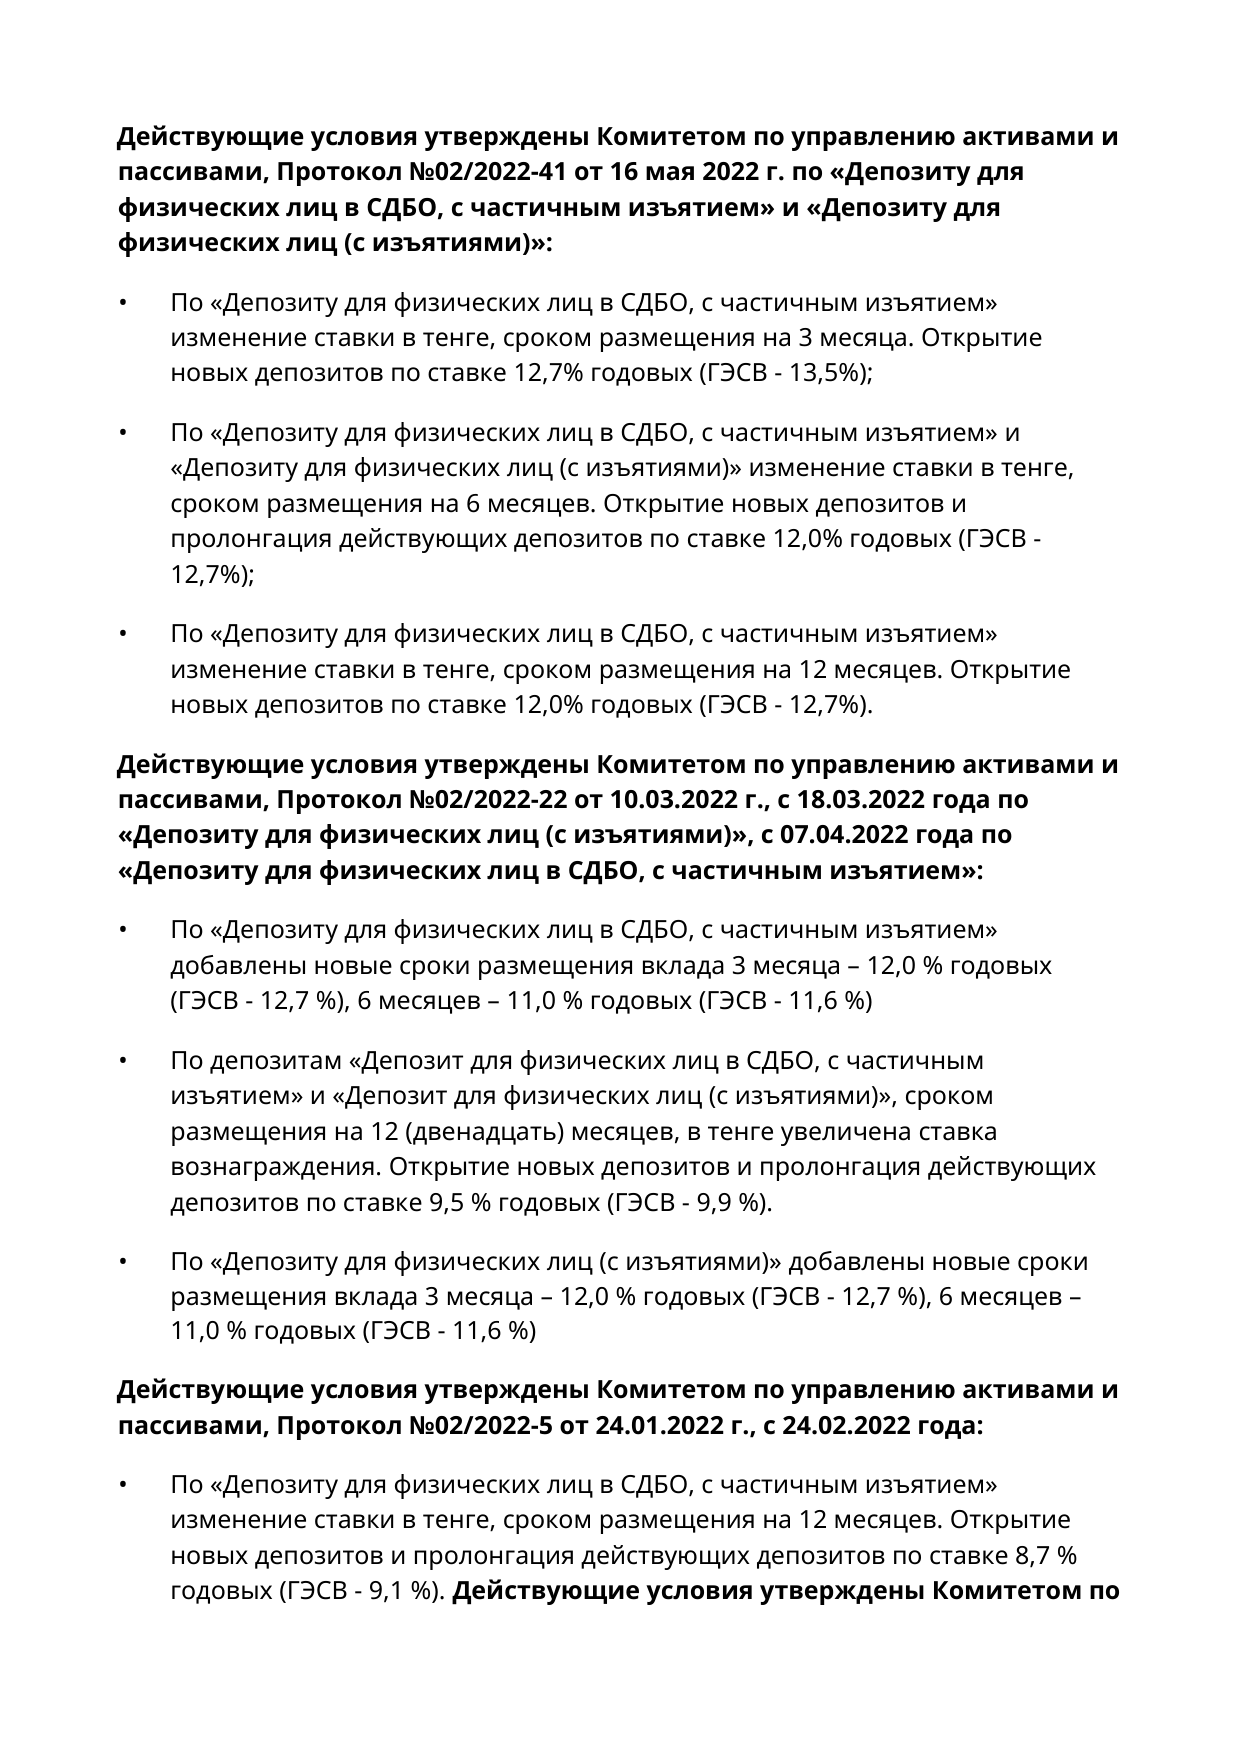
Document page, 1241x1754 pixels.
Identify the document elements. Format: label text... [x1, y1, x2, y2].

text Действующие условия утверждены Комитетом по управлению активами и пассивами, Протокол №02/2022-41 от 16 мая 2022 г. по «Депозиту для физических лиц в СДБО, с частичным изъятием» и «Депозиту для физических лиц (с изъятиями)»: [117, 118, 1121, 259]
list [118, 1467, 1121, 1607]
list По «Депозиту для физических лиц в СДБО, с частичным изъятием» и «Депозиту для физических лиц (с изъятиями)» изменение ставки в тенге, сроком размещения на 6 месяцев. Открытие новых депозитов и пролонгация действующих депозитов по ставке 12,0% годовых (ГЭСВ - 12,7%); [118, 415, 1121, 590]
list По «Депозиту для физических лиц (с изъятиями)» добавлены новые сроки размещения вклада 3 месяца – 12,0 % годовых (ГЭСВ - 12,7 %), 6 месяцев – 11,0 % годовых (ГЭСВ - 11,6 %) [118, 1244, 1121, 1347]
text Действующие условия утверждены Комитетом по управлению активами и пассивами, Протокол №02/2022-22 от 10.03.2022 г., с 18.03.2022 года по «Депозиту для физических лиц (с изъятиями)», с 07.04.2022 года по «Депозиту для физических лиц в СДБО, с частичным изъятием»: [117, 746, 1121, 887]
list По «Депозиту для физических лиц в СДБО, с частичным изъятием» добавлены новые сроки размещения вклада 3 месяца – 12,0 % годовых (ГЭСВ - 12,7 %), 6 месяцев – 11,0 % годовых (ГЭСВ - 11,6 %) [118, 912, 1121, 1017]
list По «Депозиту для физических лиц в СДБО, с частичным изъятием» изменение ставки в тенге, сроком размещения на 3 месяца. Открытие новых депозитов по ставке 12,7% годовых (ГЭСВ - 13,5%); [118, 284, 1121, 389]
list По депозитам «Депозит для физических лиц в СДБО, с частичным изъятием» и «Депозит для физических лиц (с изъятиями)», сроком размещения на 12 (двенадцать) месяцев, в тенге увеличена ставка вознаграждения. Открытие новых депозитов и пролонгация действующих депозитов по ставке 9,5 % годовых (ГЭСВ - 9,9 %). [118, 1042, 1121, 1218]
text Действующие условия утверждены Комитетом по управлению активами и пассивами, Протокол №02/2022-5 от 24.01.2022 г., с 24.02.2022 года: [117, 1372, 1121, 1441]
list По «Депозиту для физических лиц в СДБО, с частичным изъятием» изменение ставки в тенге, сроком размещения на 12 месяцев. Открытие новых депозитов по ставке 12,0% годовых (ГЭСВ - 12,7%). [118, 616, 1121, 721]
